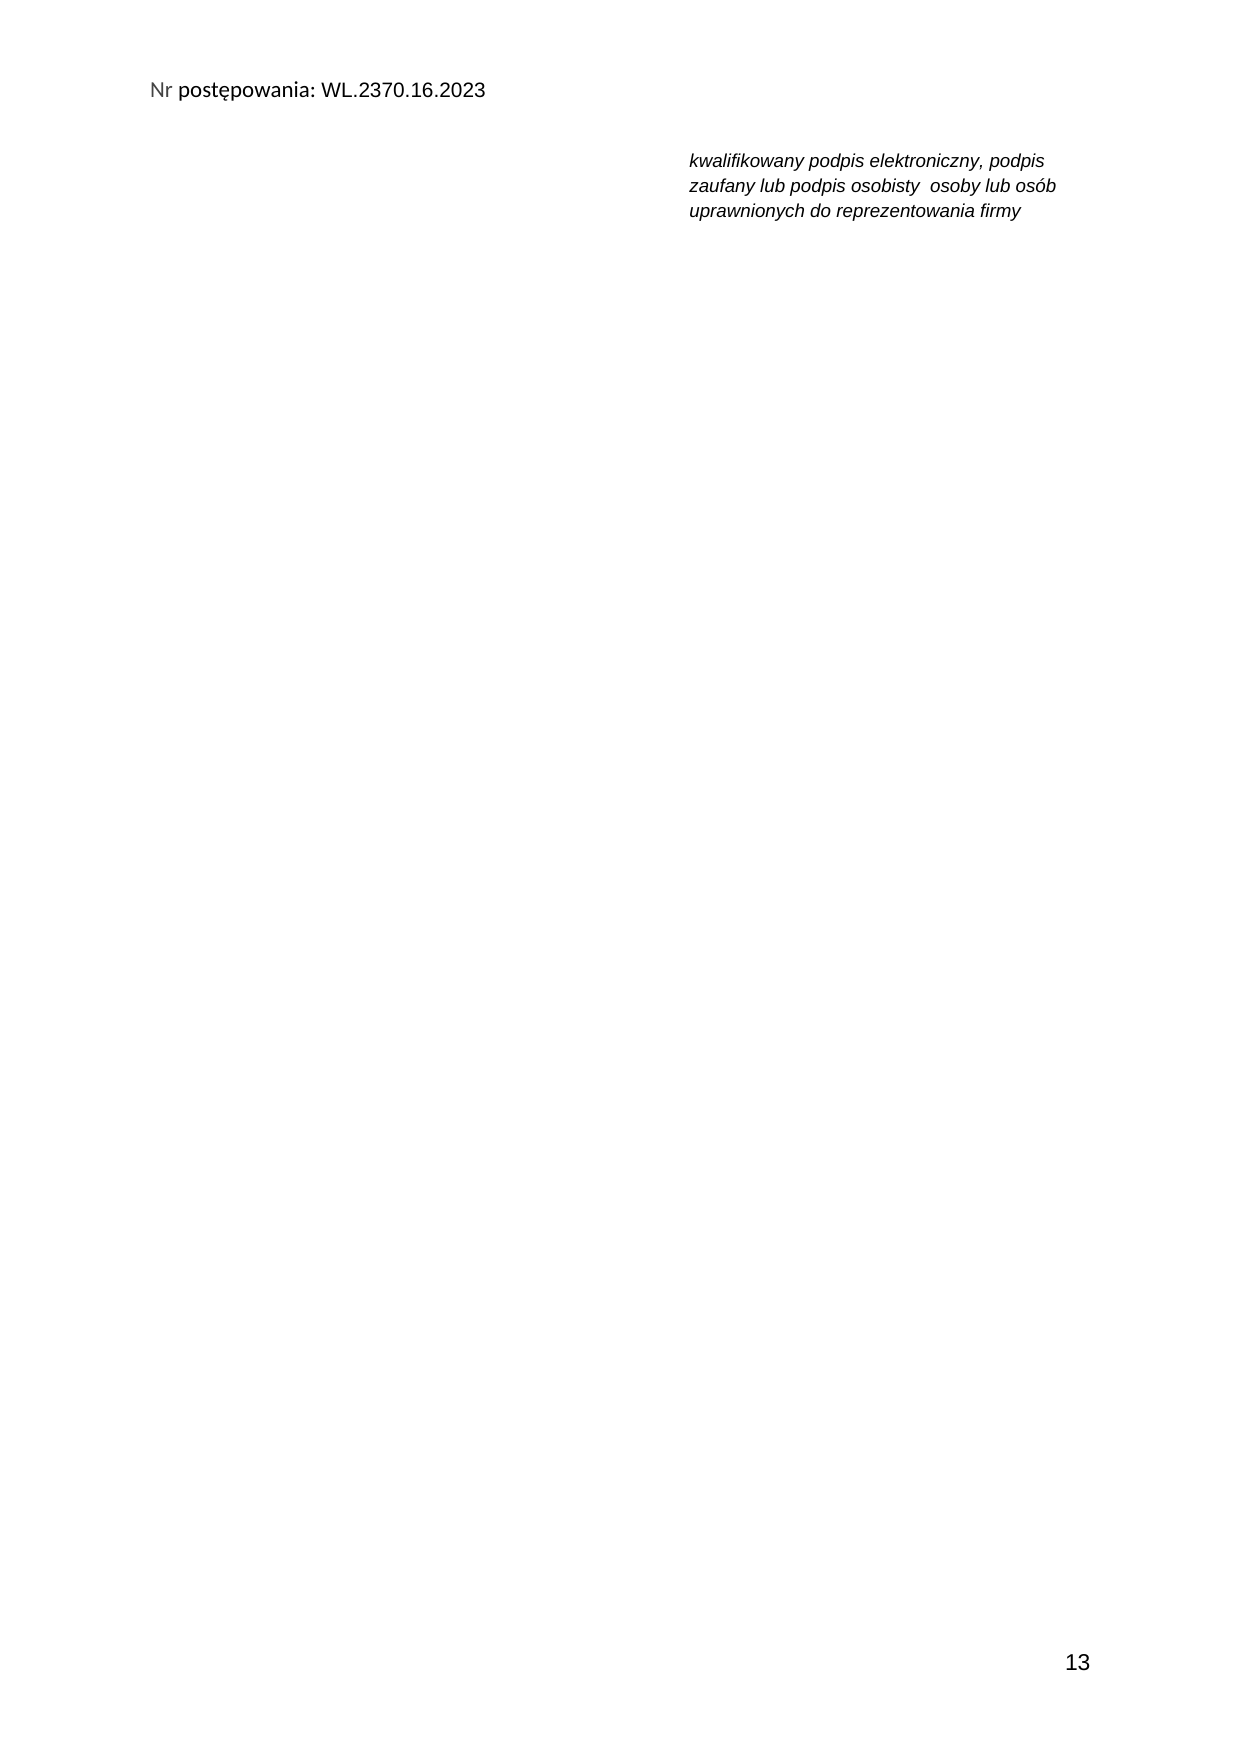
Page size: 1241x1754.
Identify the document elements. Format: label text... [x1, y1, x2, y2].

text kwalifikowany podpis elektroniczny, podpis zaufany lub podpis osobisty osoby lub osób uprawnionych do reprezentowania firmy [689, 150, 1090, 221]
